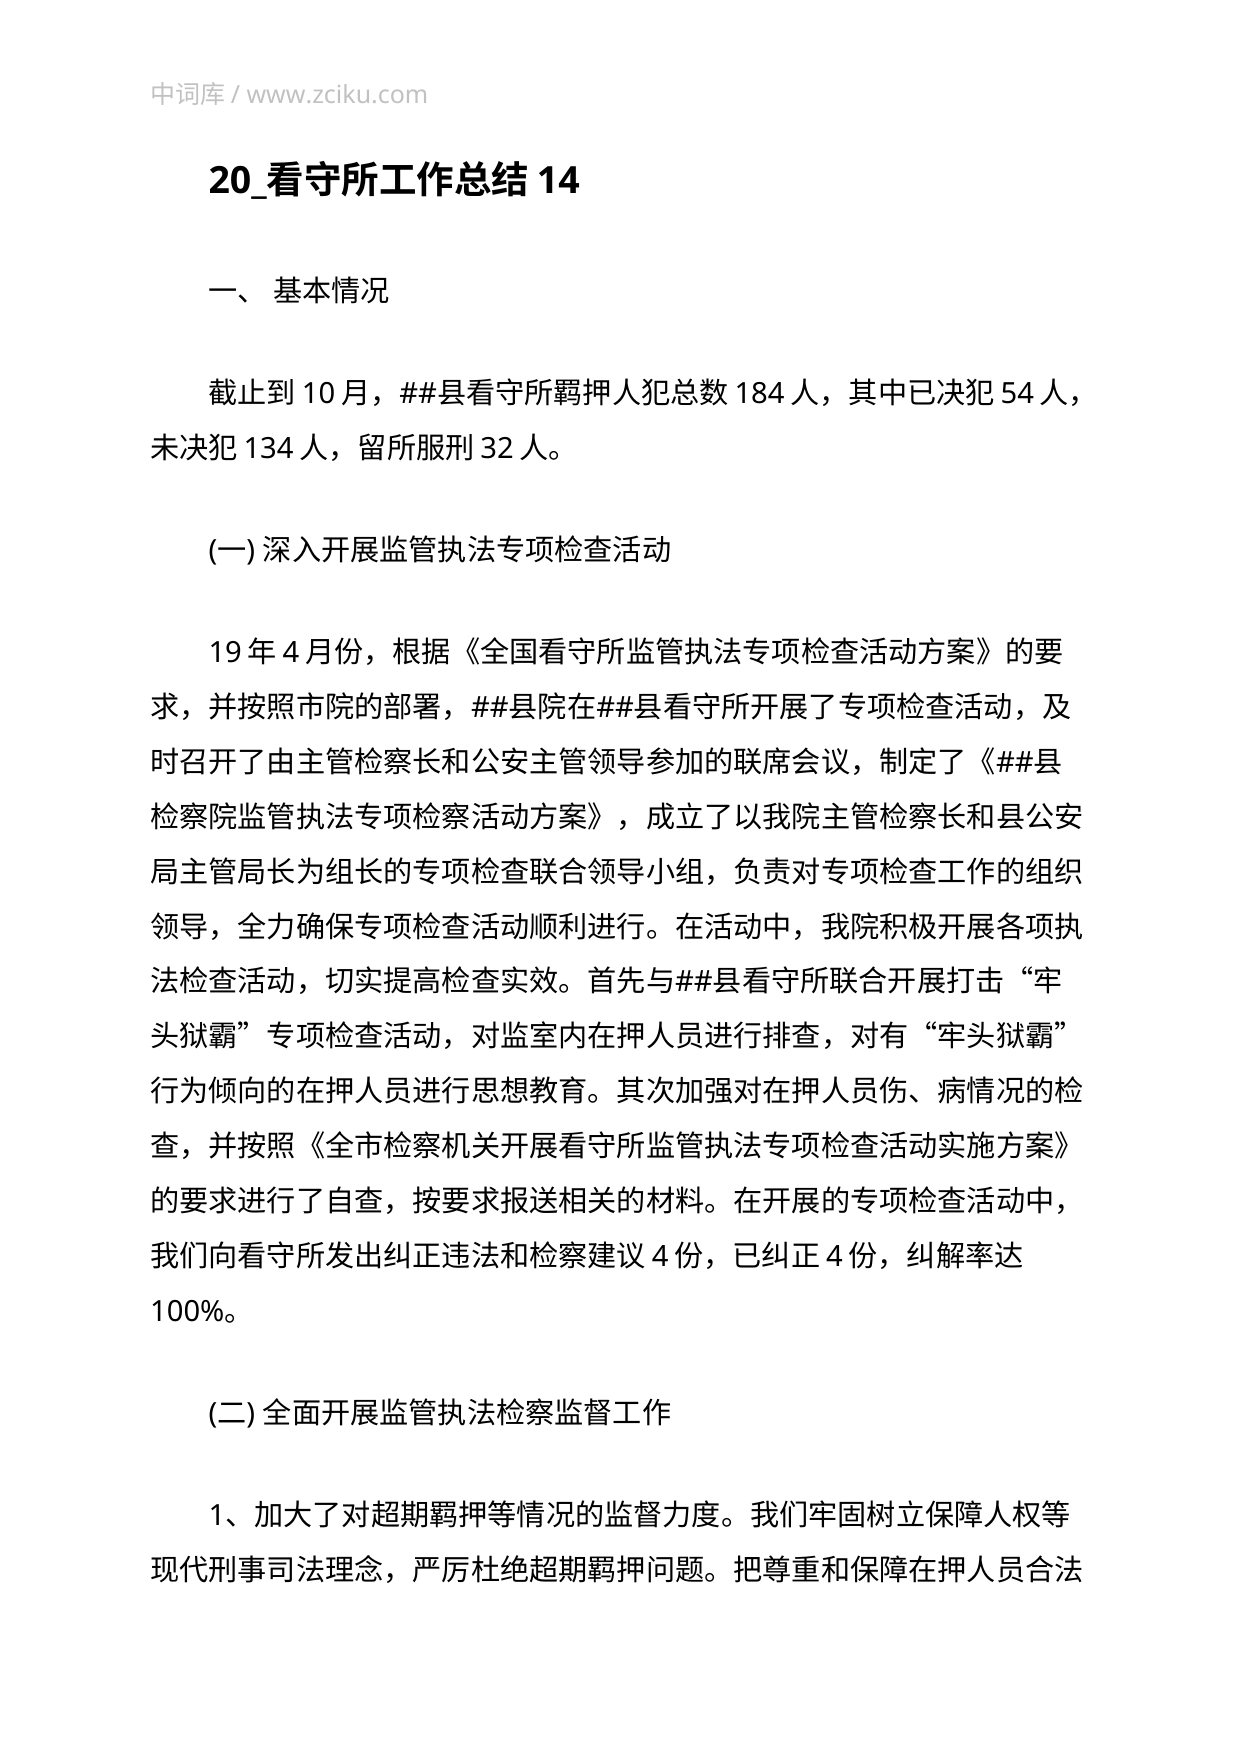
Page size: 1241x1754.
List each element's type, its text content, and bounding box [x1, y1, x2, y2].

text 截止到10月，##县看守所羁押人犯总数184人，其中已决犯54人，未决犯134人，留所服刑32人。 [150, 369, 1090, 467]
text (二) 全面开展监管执法检察监督工作 [150, 1389, 1090, 1432]
text 20_看守所工作总结14 [150, 150, 1090, 204]
text 19年4月份，根据《全国看守所监管执法专项检查活动方案》的要求，并按照市院的部署，##县院在##县看守所开展了专项检查活动，及时召开了由主管检察长和公安主管领导参加的联席会议，制定了《##县检察院监管执法专项检察活动方案》，成立了以我院主管检察长和县公安局主管局长为组长的专项检查联合领导小组，负责对专项检查工作的组织领导，全力确保专项检查活动顺利进行。在活动中，我院积极开展各项执法检查活动，切实提高检查实效。首先与##县看守所联合开展打击“牢头狱霸”专项检查活动，对监室内在押人员进行排查，对有“牢头狱霸”行为倾向的在押人员进行思想教育。其次加强对在押人员伤、病情况的检查，并按照《全市检察机关开展看守所监管执法专项检查活动实施方案》的要求进行了自查，按要求报送相关的材料。在开展的专项检查活动中，我们向看守所发出纠正违法和检察建议4份，已纠正4份，纠解率达100%。 [150, 628, 1090, 1330]
text (一) 深入开展监管执法专项检查活动 [150, 526, 1090, 569]
text 一、 基本情况 [150, 268, 1090, 310]
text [150, 1492, 1090, 1589]
